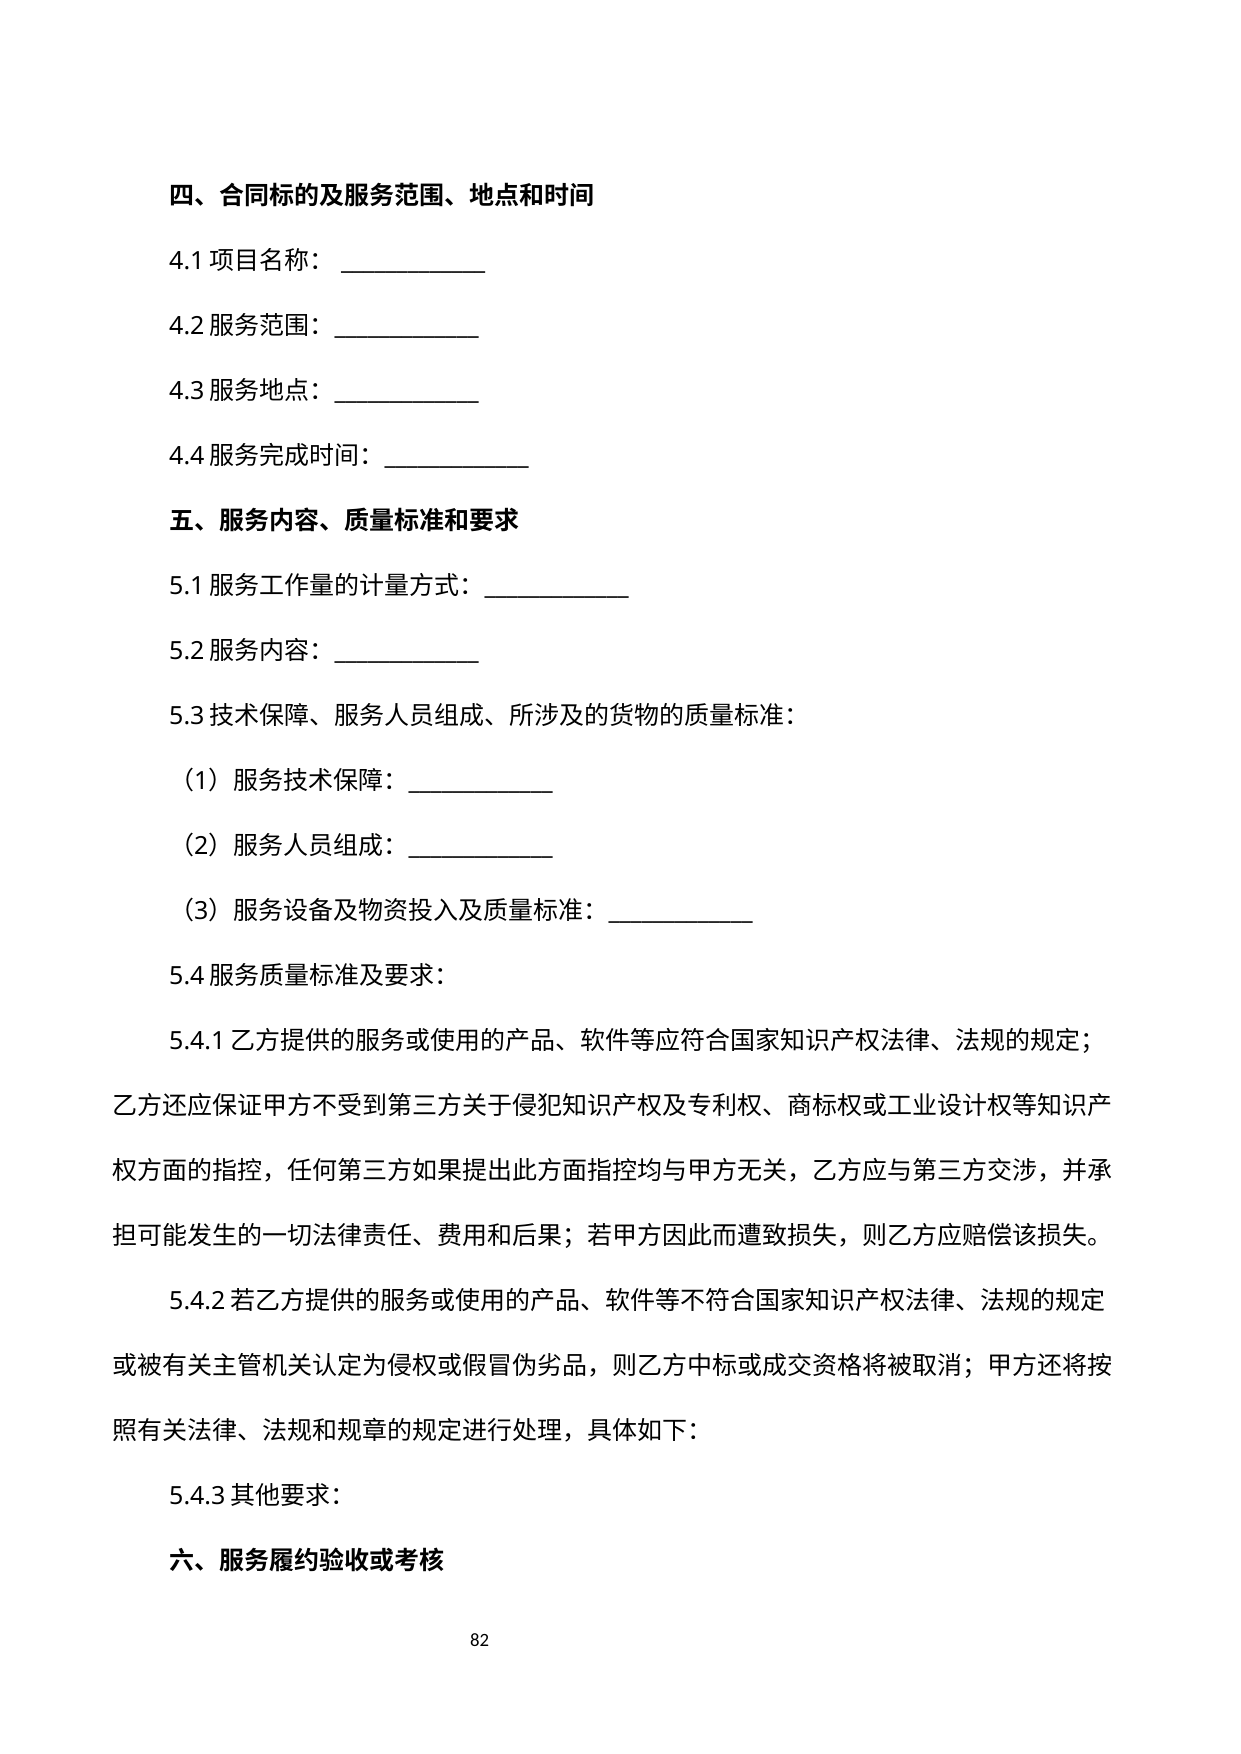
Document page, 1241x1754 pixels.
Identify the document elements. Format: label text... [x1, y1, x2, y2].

text 5.4服务质量标准及要求： [112, 942, 1128, 1007]
text （2）服务人员组成：_____________ [112, 812, 1128, 877]
text 4.1项目名称： _____________ [112, 227, 1128, 292]
text 5.2服务内容：_____________ [112, 617, 1128, 682]
text （1）服务技术保障：_____________ [112, 747, 1128, 812]
text 4.3服务地点：_____________ [112, 357, 1128, 422]
text 5.3技术保障、服务人员组成、所涉及的货物的质量标准： [112, 682, 1128, 747]
text 六、服务履约验收或考核 [112, 1527, 1128, 1592]
text （3）服务设备及物资投入及质量标准：_____________ [112, 877, 1128, 942]
text 5.4.3其他要求： [112, 1462, 1128, 1527]
text 4.2服务范围：_____________ [112, 292, 1128, 357]
text 5.1服务工作量的计量方式：_____________ [112, 552, 1128, 617]
text 五、服务内容、质量标准和要求 [112, 487, 1128, 552]
text 4.4服务完成时间：_____________ [112, 422, 1128, 487]
text 四、合同标的及服务范围、地点和时间 [112, 162, 1128, 227]
text 5.4.2若乙方提供的服务或使用的产品、软件等不符合国家知识产权法律、法规的规定或被有关主管机关认定为侵权或假冒伪劣品，则乙方中标或成交资格将被取消；甲方还将按照有关法律、法规和规章的规定进行处理，具体如下： [112, 1267, 1128, 1462]
text 5.4.1乙方提供的服务或使用的产品、软件等应符合国家知识产权法律、法规的规定；乙方还应保证甲方不受到第三方关于侵犯知识产权及专利权、商标权或工业设计权等知识产权方面的指控，任何第三方如果提出此方面指控均与甲方无关，乙方应与第三方交涉，并承担可能发生的一切法律责任、费用和后果；若甲方因此而遭致损失，则乙方应赔偿该损失。 [112, 1007, 1128, 1267]
